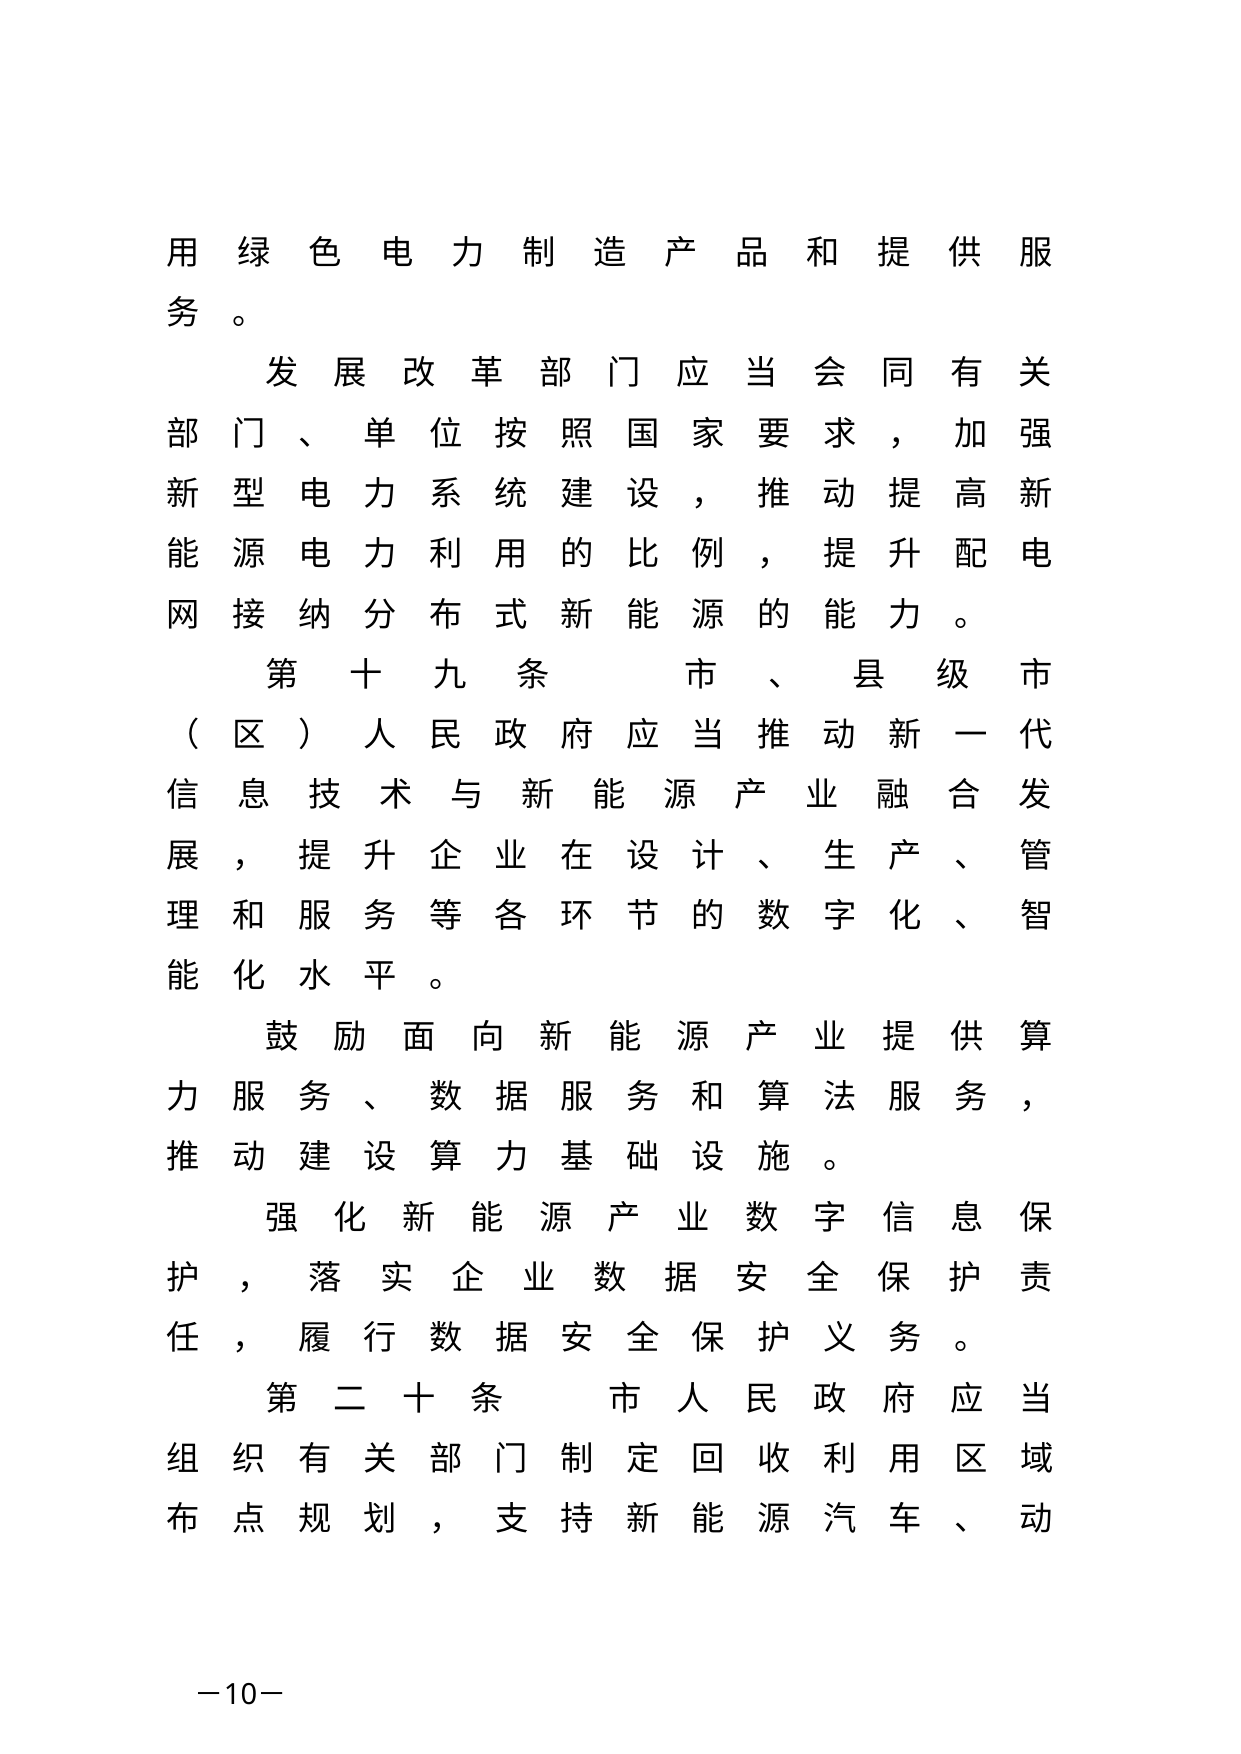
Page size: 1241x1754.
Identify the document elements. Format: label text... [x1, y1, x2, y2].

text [167, 1365, 1085, 1546]
text 鼓励面向新能源产业提供算力服务、数据服务和算法服务，推动建设算力基础设施。 [167, 1003, 1085, 1184]
text 强化新能源产业数字信息保护，落实企业数据安全保护责任，履行数据安全保护义务。 [167, 1184, 1085, 1365]
text 发展改革部门应当会同有关部门、单位按照国家要求，加强新型电力系统建设，推动提高新能源电力利用的比例，提升配电网接纳分布式新能源的能力。 [167, 340, 1085, 642]
text 第十九条 市、县级市（区）人民政府应当推动新一代信息技术与新能源产业融合发展，提升企业在设计、生产、管理和服务等各环节的数字化、智能化水平。 [167, 642, 1085, 1003]
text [167, 219, 1085, 340]
